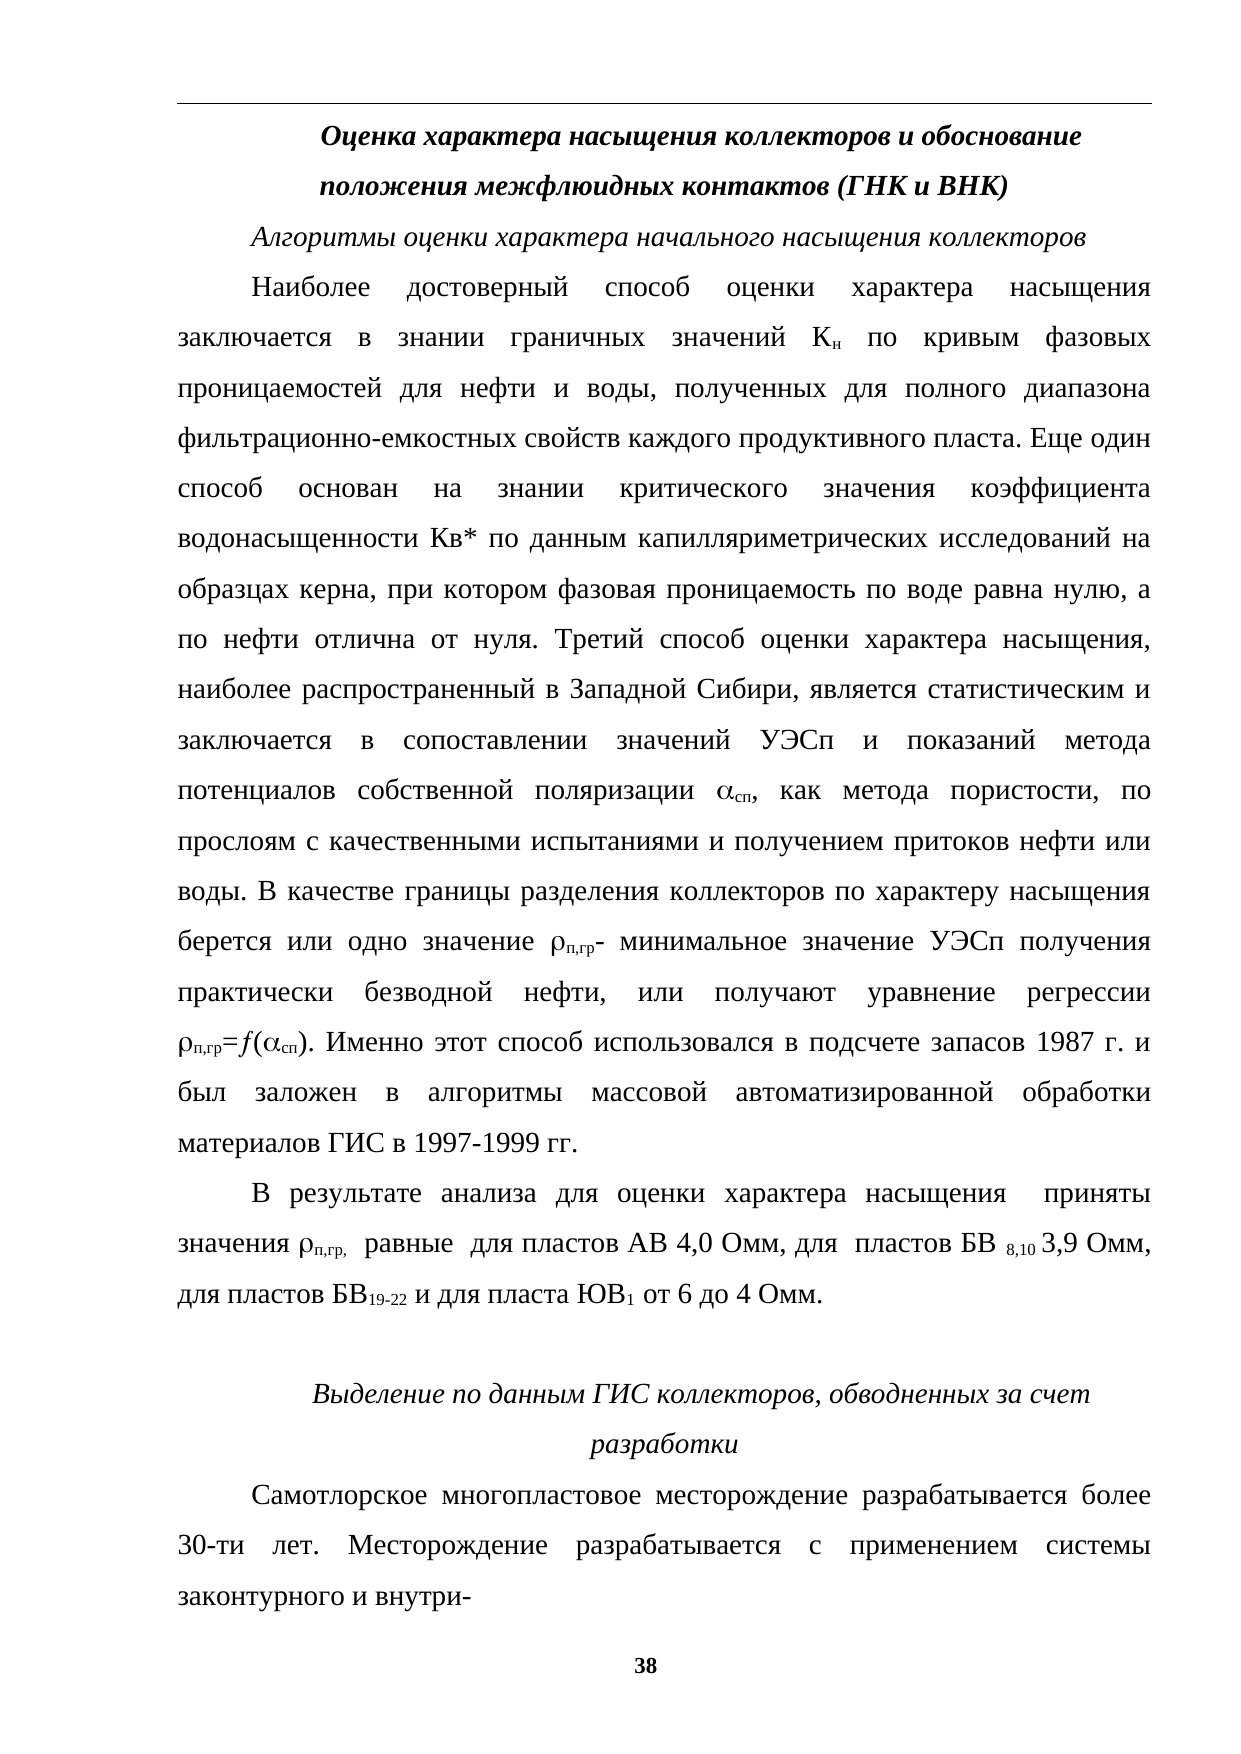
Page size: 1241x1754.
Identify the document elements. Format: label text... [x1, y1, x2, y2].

text Наиболее достоверный способ оценки характера насыщения заключается в знании граничных значений Кн по кривым фазовых проницаемостей для нефти и воды, полученных для полного диапазона фильтрационно-емкостных свойств каждого продуктивного пласта. Еще один способ основан на знании критического значения коэффициента водонасыщенности Кв* по данным капилляриметрических исследований на образцах керна, при котором фазовая проницаемость по воде равна нулю, а по нефти отлична от нуля. Третий способ оценки характера насыщения, наиболее распространенный в Западной Сибири, является статистическим и заключается в сопоставлении значений УЭСп и показаний метода потенциалов собственной поляризации сп, как метода пористости, по прослоям с качественными испытаниями и получением притоков нефти или воды. В качестве границы разделения коллекторов по характеру насыщения берется или одно значение п,гр- минимальное значение УЭСп получения практически безводной нефти, или получают уравнение регрессии п,гр=(сп). Именно этот способ использовался в подсчете запасов . и был заложен в алгоритмы массовой автоматизированной обработки материалов ГИС в 1997-1999 гг. [177, 269, 1152, 1158]
text В результате анализа для оценки характера насыщения приняты значения п,гр, равные для пластов АВ 4,0 Омм, для пластов БВ 8,10 3,9 Омм, для пластов БВ19-22 и для пласта ЮВ1 от 6 до 4 Омм. [177, 1175, 1152, 1309]
text Оценка характера насыщения коллекторов и обоснование положения межфлюидных контактов (ГНК и ВНК) [177, 118, 1152, 202]
text Выделение по данным ГИС коллекторов, обводненных за счет разработки [177, 1376, 1152, 1460]
text Самотлорское многопластовое месторождение разрабатывается более 30-ти лет. Месторождение разрабатывается с применением системы законтурного и внутри- [177, 1477, 1152, 1611]
text Алгоритмы оценки характера начального насыщения коллекторов [177, 219, 1152, 252]
